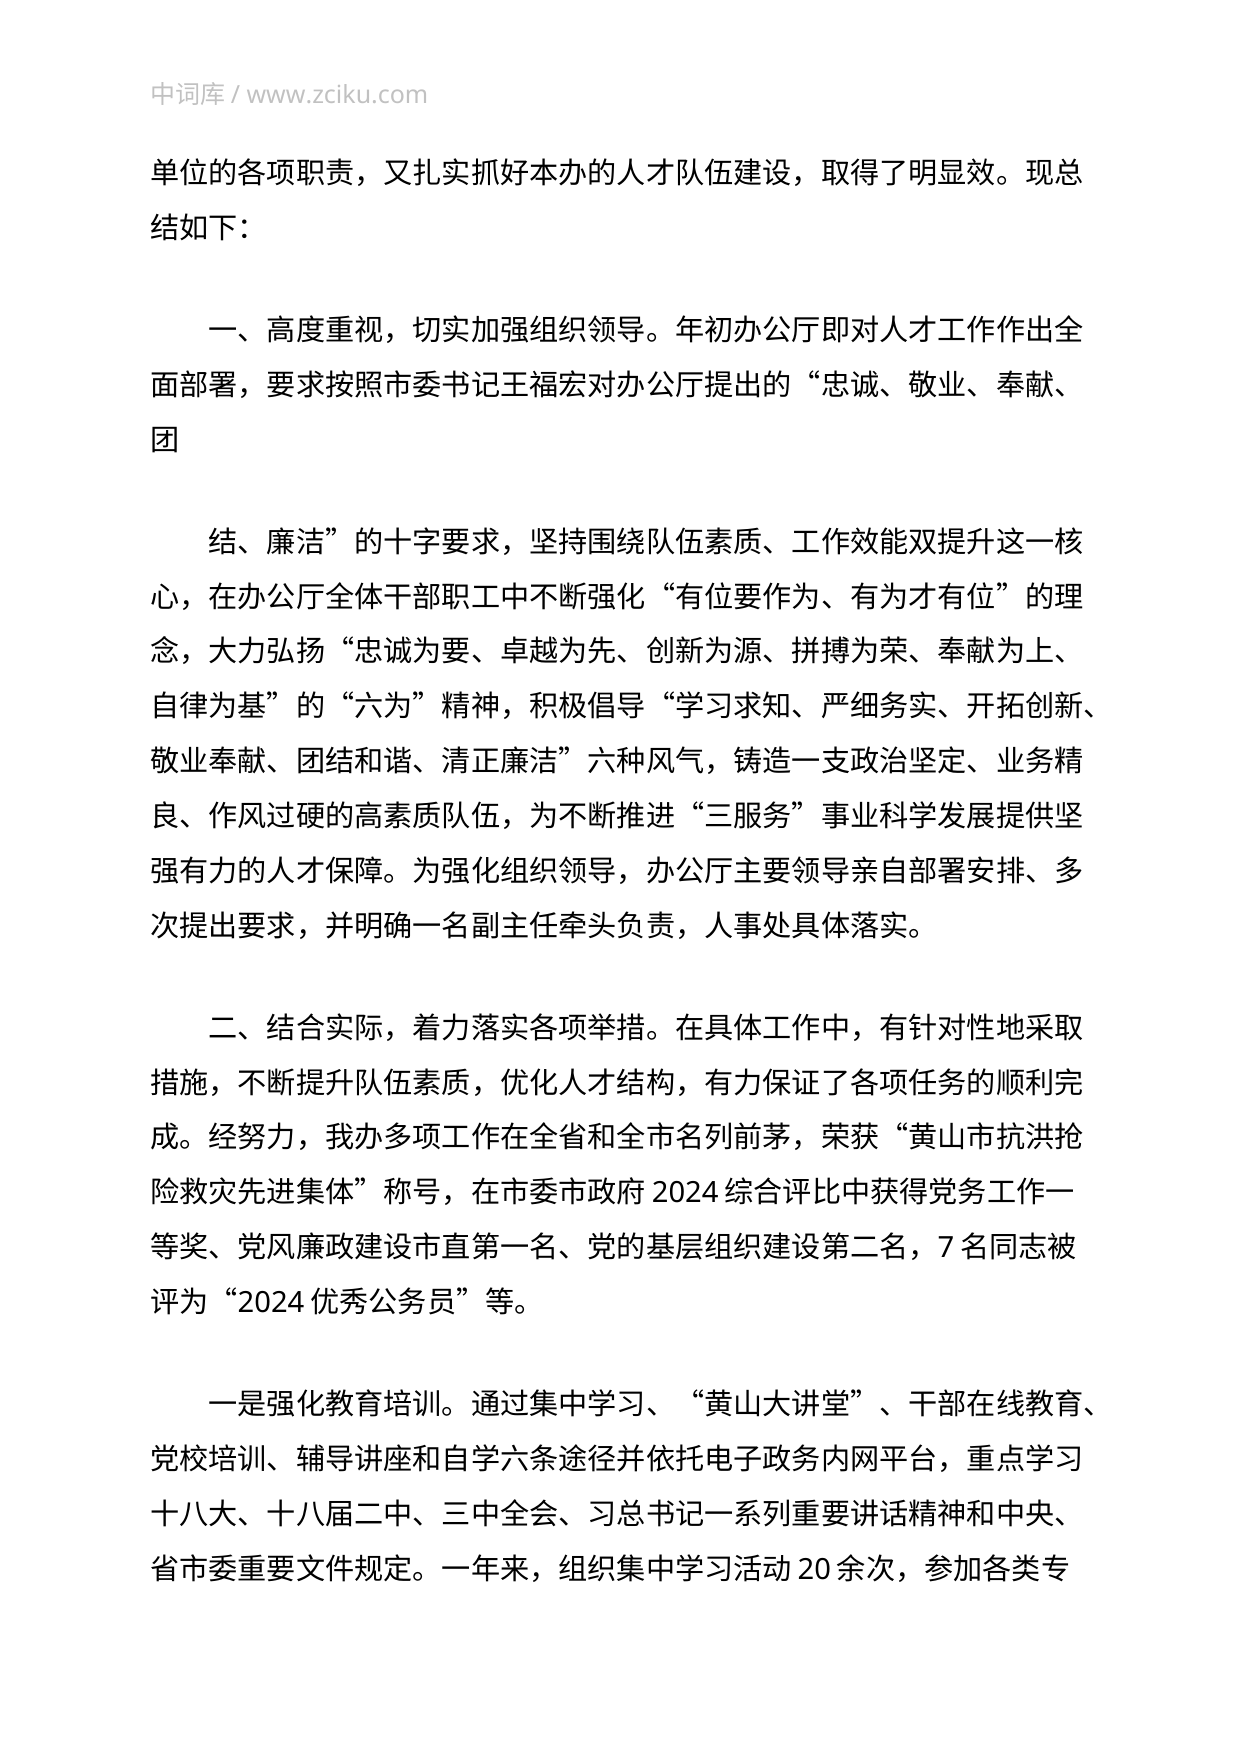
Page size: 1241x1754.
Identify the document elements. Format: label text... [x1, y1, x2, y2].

text 一、高度重视，切实加强组织领导。年初办公厅即对人才工作作出全面部署，要求按照市委书记王福宏对办公厅提出的“忠诚、敬业、奉献、团 [150, 307, 1090, 459]
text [150, 150, 1090, 247]
text 结、廉洁”的十字要求，坚持围绕队伍素质、工作效能双提升这一核心，在办公厅全体干部职工中不断强化“有位要作为、有为才有位”的理念，大力弘扬“忠诚为要、卓越为先、创新为源、拼搏为荣、奉献为上、自律为基”的“六为”精神，积极倡导“学习求知、严细务实、开拓创新、敬业奉献、团结和谐、清正廉洁”六种风气，铸造一支政治坚定、业务精良、作风过硬的高素质队伍，为不断推进“三服务”事业科学发展提供坚强有力的人才保障。为强化组织领导，办公厅主要领导亲自部署安排、多次提出要求，并明确一名副主任牵头负责，人事处具体落实。 [150, 518, 1090, 945]
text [150, 1381, 1090, 1588]
text 二、结合实际，着力落实各项举措。在具体工作中，有针对性地采取措施，不断提升队伍素质，优化人才结构，有力保证了各项任务的顺利完成。经努力，我办多项工作在全省和全市名列前茅，荣获“黄山市抗洪抢险救灾先进集体”称号，在市委市政府2024综合评比中获得党务工作一等奖、党风廉政建设市直第一名、党的基层组织建设第二名，7名同志被评为“2024优秀公务员”等。 [150, 1004, 1090, 1321]
